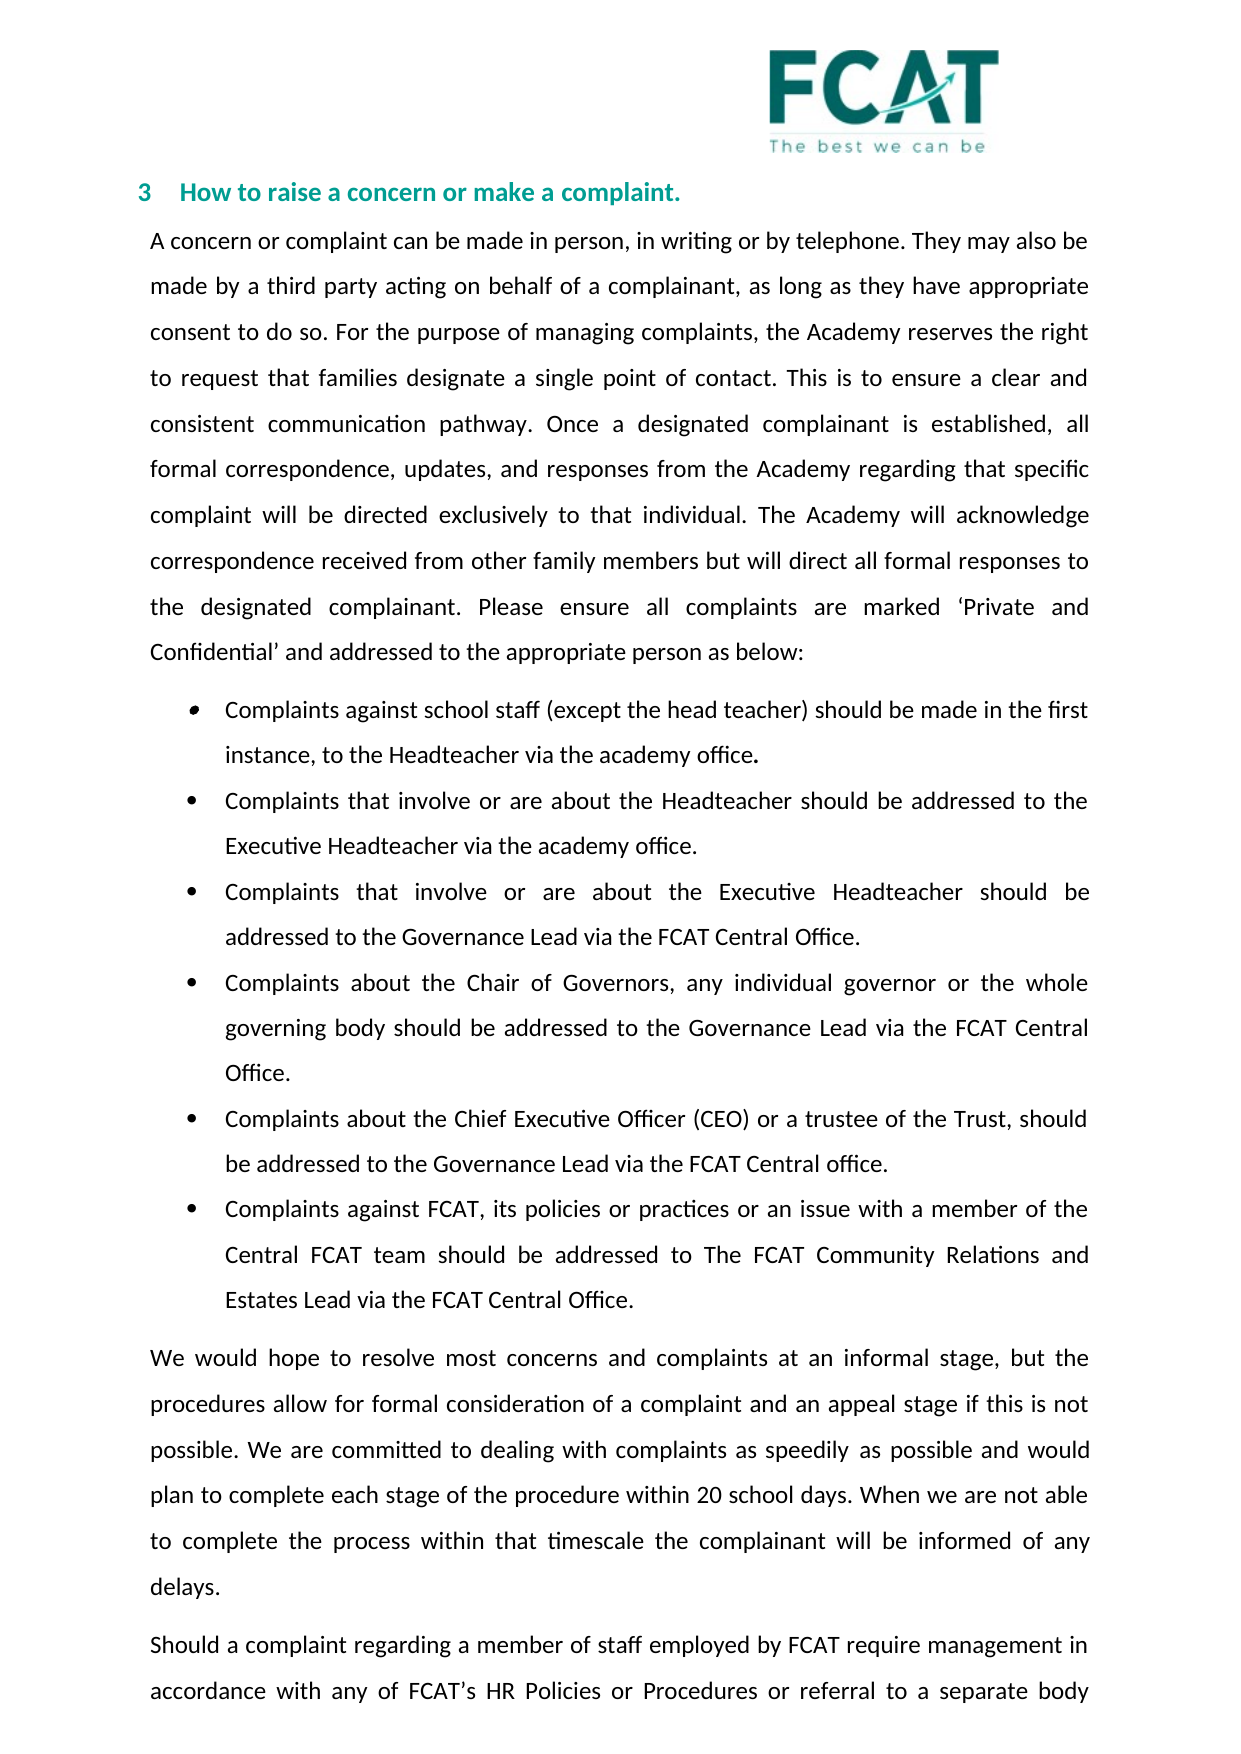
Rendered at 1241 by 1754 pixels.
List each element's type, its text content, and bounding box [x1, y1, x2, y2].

list Complaints about the Chief Executive Officer (CEO) or a trustee of the Trust, should be addressed to the Governance Lead via the FCAT Central office. [187, 1103, 1090, 1178]
list Complaints against school staff (except the head teacher) should be made in the first instance, to the Headteacher via the academy office. [187, 694, 1090, 770]
subtitle How to raise a concern or make a complaint. [137, 175, 1167, 208]
text A concern or complaint can be made in person, in writing or by telephone. They may also be made by a third party acting on behalf of a complainant, as long as they have appropriate consent to do so. For the purpose of managing complaints, the Academy reserves the right to request that families designate a single point of contact. This is to ensure a clear and consistent communication pathway. Once a designated complainant is established, all formal correspondence, updates, and responses from the Academy regarding that specific complaint will be directed exclusively to that individual. The Academy will acknowledge correspondence received from other family members but will direct all formal responses to the designated complainant. Please ensure all complaints are marked ‘Private and Confidential’ and addressed to the appropriate person as below: [150, 225, 1091, 667]
text We would hope to resolve most concerns and complaints at an informal stage, but the procedures allow for formal consideration of a complaint and an appeal stage if this is not possible. We are committed to dealing with complaints as speedily as possible and would plan to complete each stage of the procedure within 20 school days. When we are not able to complete the process within that timescale the complainant will be informed of any delays. [150, 1342, 1091, 1602]
list Complaints against FCAT, its policies or practices or an issue with a member of the Central FCAT team should be addressed to The FCAT Community Relations and Estates Lead via the FCAT Central Office. [187, 1194, 1090, 1314]
list Complaints that involve or are about the Executive Headteacher should be addressed to the Governance Lead via the FCAT Central Office. [187, 876, 1090, 951]
picture [769, 50, 999, 153]
list Complaints about the Chair of Governors, any individual governor or the whole governing body should be addressed to the Governance Lead via the FCAT Central Office. [187, 967, 1090, 1087]
list Complaints that involve or are about the Headteacher should be addressed to the Executive Headteacher via the academy office. [187, 785, 1090, 861]
